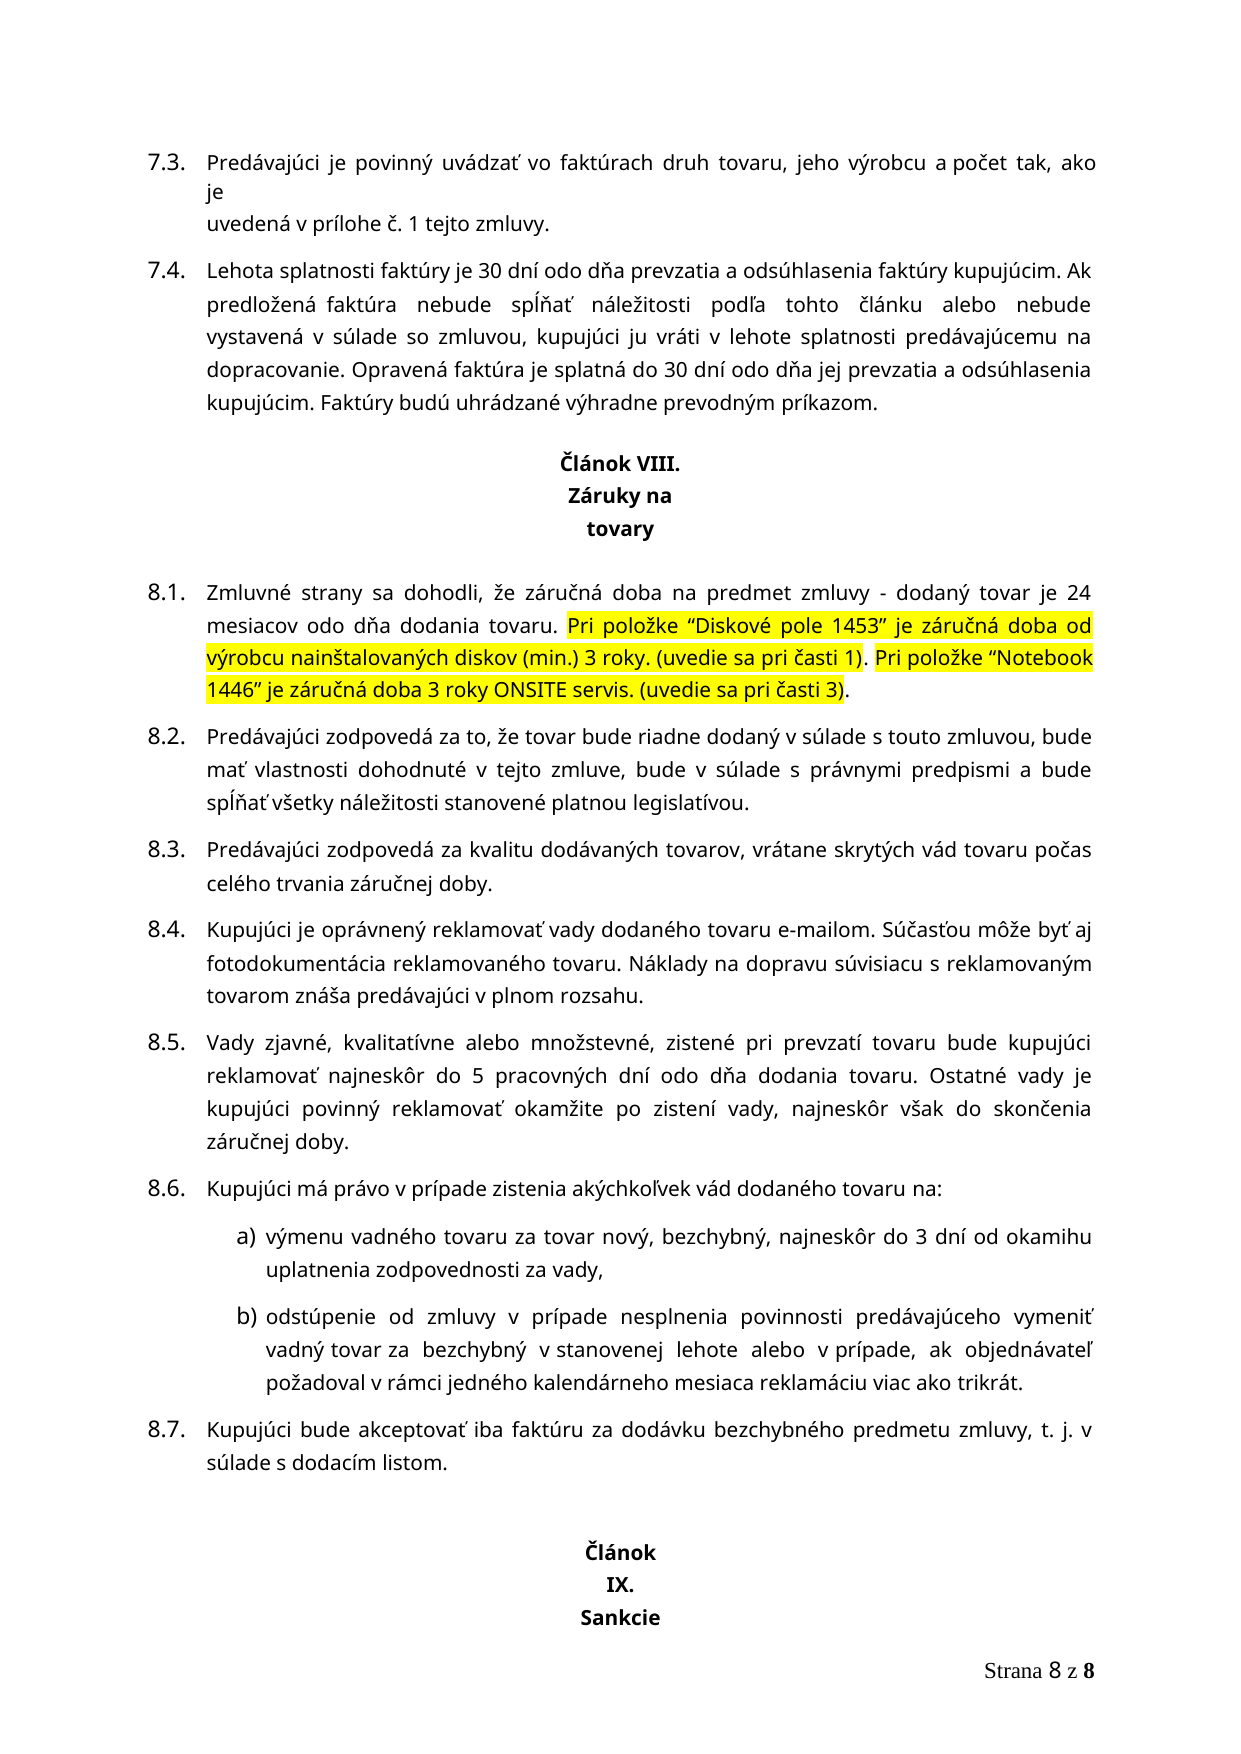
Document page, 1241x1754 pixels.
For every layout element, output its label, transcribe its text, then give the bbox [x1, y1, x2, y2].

subtitle Článok VIII. Záruky na tovary [536, 449, 704, 543]
list Predávajúci zodpovedá za kvalitu dodávaných tovarov, vrátane skrytých vád tovaru počas celého trvania záručnej doby. [147, 833, 1093, 897]
list Vady zjavné, kvalitatívne alebo množstevné, zistené pri prevzatí tovaru bude kupujúci reklamovať najneskôr do 5 pracovných dní odo dňa dodania tovaru. Ostatné vady je kupujúci povinný reklamovať okamžite po zistení vady, najneskôr však do skončenia záručnej doby. [147, 1026, 1093, 1155]
list výmenu vadného tovaru za tovar nový, bezchybný, najneskôr do 3 dní od okamihu uplatnenia zodpovednosti za vady, [236, 1219, 1093, 1283]
list Predávajúci zodpovedá za to, že tovar bude riadne dodaný v súlade s touto zmluvou, bude mať vlastnosti dohodnuté v tejto zmluve, bude v súlade s právnymi predpismi a bude spĺňať všetky náležitosti stanovené platnou legislatívou. [147, 720, 1093, 817]
list Kupujúci bude akceptovať iba faktúru za dodávku bezchybného predmetu zmluvy, t. j. v súlade s dodacím listom. [147, 1413, 1093, 1476]
list Kupujúci má právo v prípade zistenia akýchkoľvek vád dodaného tovaru na: [147, 1172, 1105, 1203]
list Predávajúci je povinný uvádzať vo faktúrach druh tovaru, jeho výrobcu a počet tak, ako je [147, 146, 1105, 205]
subtitle Článok IX. Sankcie [570, 1538, 671, 1631]
list Lehota splatnosti faktúry je 30 dní odo dňa prevzatia a odsúhlasenia faktúry kupujúcim. Ak predložená faktúra nebude spĺňať náležitosti podľa tohto článku alebo nebude vystavená v súlade so zmluvou, kupujúci ju vráti v lehote splatnosti predávajúcemu na dopracovanie. Opravená faktúra je splatná do 30 dní odo dňa jej prevzatia a odsúhlasenia kupujúcim. Faktúry budú uhrádzané výhradne prevodným príkazom. [147, 254, 1093, 416]
list odstúpenie od zmluvy v prípade nesplnenia povinnosti predávajúceho vymeniť vadný tovar za bezchybný v stanovenej lehote alebo v prípade, ak objednávateľ požadoval v rámci jedného kalendárneho mesiaca reklamáciu viac ako trikrát. [236, 1300, 1093, 1396]
list Kupujúci je oprávnený reklamovať vady dodaného tovaru e-mailom. Súčasťou môže byť aj fotodokumentácia reklamovaného tovaru. Náklady na dopravu súvisiacu s reklamovaným tovarom znáša predávajúci v plnom rozsahu. [147, 913, 1093, 1010]
text uvedená v prílohe č. 1 tejto zmluvy. [206, 209, 1105, 238]
list Zmluvné strany sa dohodli, že záručná doba na predmet zmluvy - dodaný tovar je 24 mesiacov odo dňa dodania tovaru. Pri položke “Diskové pole 1453” je záručná doba od výrobcu nainštalovaných diskov (min.) 3 roky. (uvedie sa pri časti 1). Pri položke “Notebook 1446” je záručná doba 3 roky ONSITE servis. (uvedie sa pri časti 3). [147, 576, 1093, 704]
